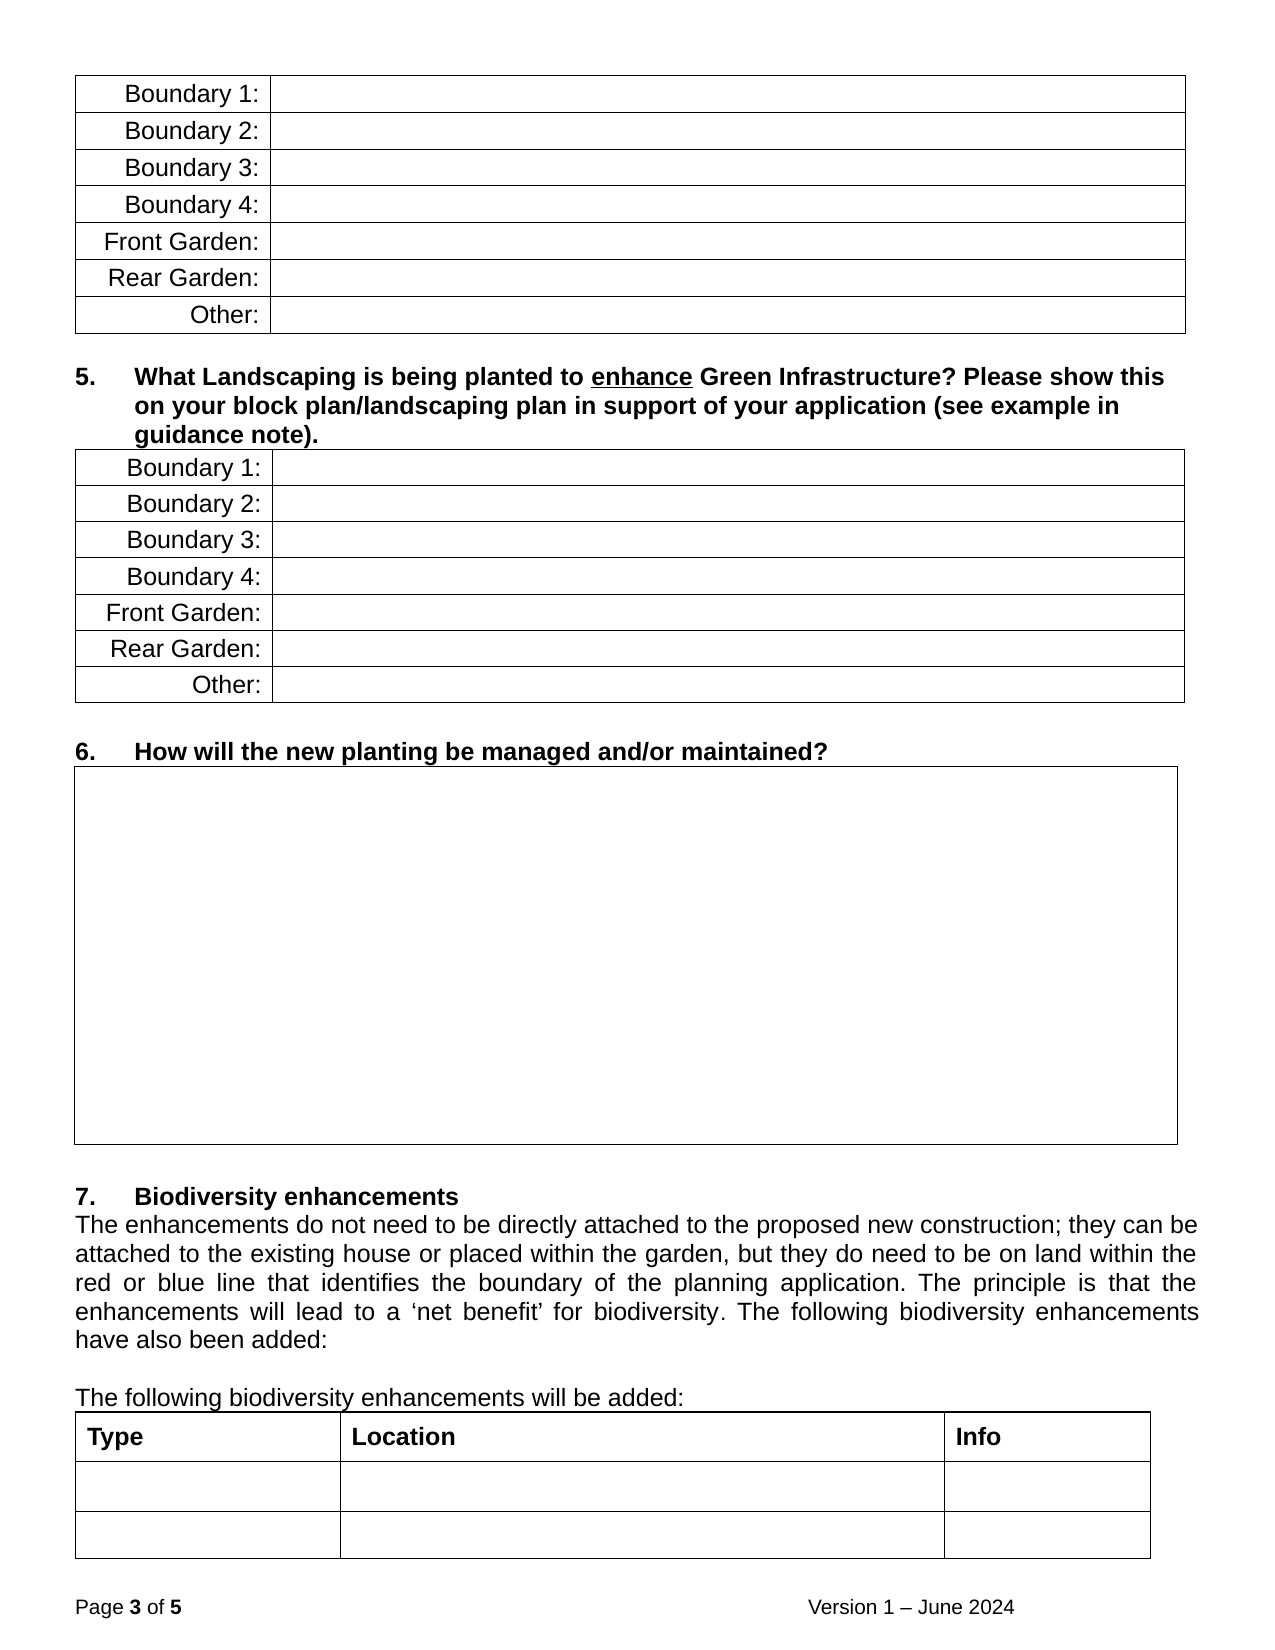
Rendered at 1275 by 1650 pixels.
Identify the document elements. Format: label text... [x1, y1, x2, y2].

table_cell [273, 667, 1184, 702]
list Biodiversity enhancements [75, 1181, 1200, 1210]
table_cell [271, 186, 1185, 222]
table_cell [271, 223, 1185, 259]
table_cell [273, 486, 1184, 521]
table_cell [273, 522, 1184, 557]
table_header Boundary 1: [76, 76, 270, 112]
table_cell Front Garden: [76, 595, 272, 630]
table_cell Other: [76, 297, 270, 332]
table_header [273, 450, 1184, 485]
table_cell [271, 150, 1185, 185]
table_cell [945, 1462, 1150, 1511]
table_cell [76, 1462, 340, 1511]
table_cell Rear Garden: [76, 631, 272, 666]
table_header Boundary 1: [76, 450, 272, 485]
table_header Type [76, 1413, 340, 1461]
table_header Info [945, 1413, 1150, 1461]
table_cell [945, 1512, 1150, 1557]
table_cell [273, 595, 1184, 630]
text The following biodiversity enhancements will be added: [75, 1383, 1200, 1411]
list How will the new planting be managed and/or maintained? [75, 737, 1200, 766]
table_cell [273, 558, 1184, 593]
table_cell Boundary 3: [76, 522, 272, 557]
table_cell [341, 1462, 944, 1511]
table_header [271, 76, 1185, 112]
table_cell [271, 297, 1185, 332]
table_cell Boundary 3: [76, 150, 270, 185]
table_cell [271, 113, 1185, 148]
table_cell Boundary 4: [76, 558, 272, 593]
table_cell Boundary 2: [76, 486, 272, 521]
table_cell [76, 1512, 340, 1557]
table_cell [341, 1512, 944, 1557]
table_cell [271, 260, 1185, 296]
table_cell [273, 631, 1184, 666]
table_cell Boundary 2: [76, 113, 270, 148]
text The enhancements do not need to be directly attached to the proposed new construction; they can be attached to the existing house or placed within the garden, but they do need to be on land within the red or blue line that identifies the boundary of the planning application. The principle is that the enhancements will lead to a ‘net benefit’ for biodiversity. The following biodiversity enhancements have also been added: [75, 1210, 1200, 1354]
list What Landscaping is being planted to enhance Green Infrastructure? Please show this on your block plan/landscaping plan in support of your application (see example in guidance note). [75, 362, 1200, 448]
table_cell Front Garden: [76, 223, 270, 259]
table_cell Rear Garden: [76, 260, 270, 296]
table_cell Boundary 4: [76, 186, 270, 222]
table_cell Other: [76, 667, 272, 702]
table_header Location [341, 1413, 944, 1461]
